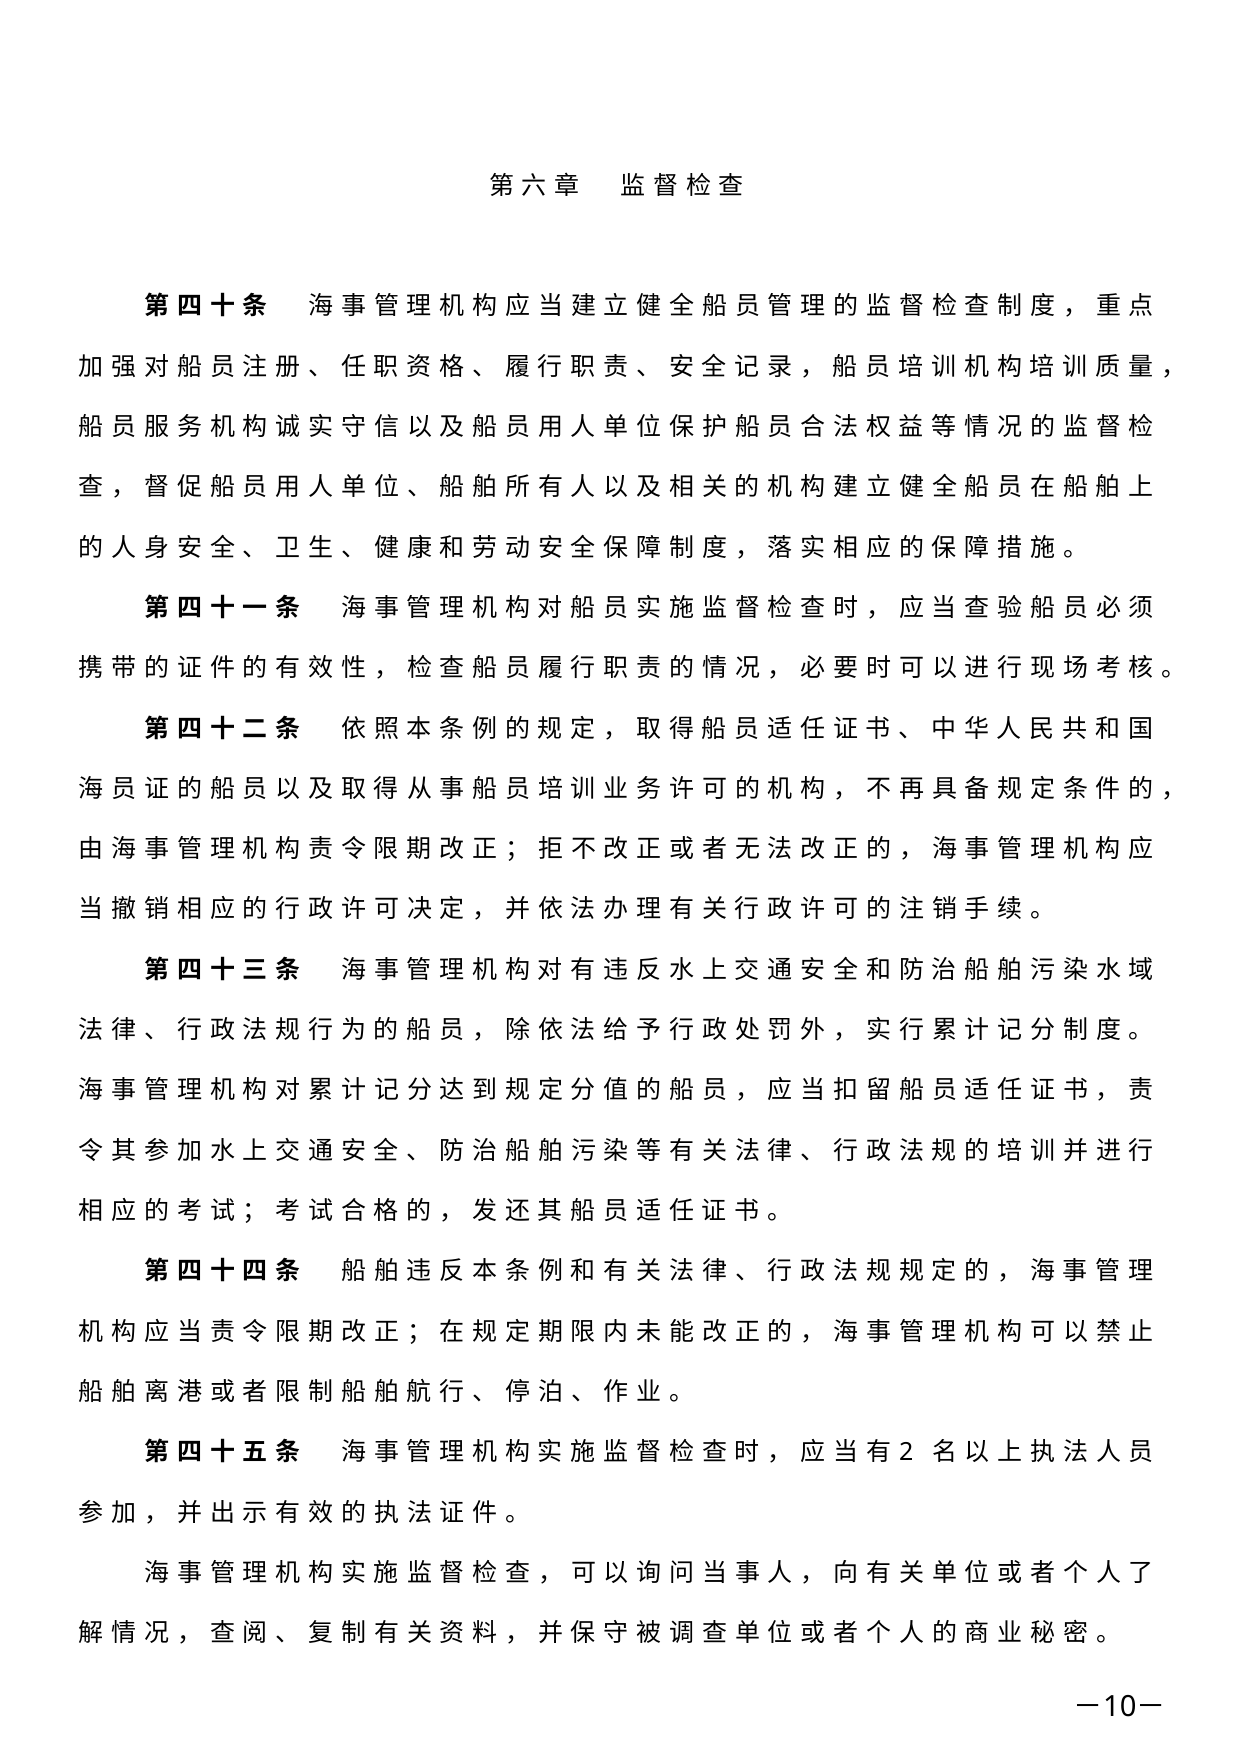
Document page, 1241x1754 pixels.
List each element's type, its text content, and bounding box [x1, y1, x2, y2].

text 第四十一条 海事管理机构对船员实施监督检查时，应当查验船员必须携带的证件的有效性，检查船员履行职责的情况，必要时可以进行现场考核。 [79, 575, 1161, 696]
text 第四十四条 船舶违反本条例和有关法律、行政法规规定的，海事管理机构应当责令限期改正；在规定期限内未能改正的，海事管理机构可以禁止船舶离港或者限制船舶航行、停泊、作业。 [79, 1239, 1161, 1420]
text 第四十五条 海事管理机构实施监督检查时，应当有2名以上执法人员参加，并出示有效的执法证件。 [79, 1420, 1161, 1540]
text 海事管理机构实施监督检查，可以询问当事人，向有关单位或者个人了解情况，查阅、复制有关资料，并保守被调查单位或者个人的商业秘密。 [79, 1540, 1161, 1661]
text 第六章 监督检查 [79, 153, 1161, 213]
text 第四十二条 依照本条例的规定，取得船员适任证书、中华人民共和国海员证的船员以及取得从事船员培训业务许可的机构，不再具备规定条件的，由海事管理机构责令限期改正；拒不改正或者无法改正的，海事管理机构应当撤销相应的行政许可决定，并依法办理有关行政许可的注销手续。 [79, 696, 1161, 937]
text 第四十条 海事管理机构应当建立健全船员管理的监督检查制度，重点加强对船员注册、任职资格、履行职责、安全记录，船员培训机构培训质量，船员服务机构诚实守信以及船员用人单位保护船员合法权益等情况的监督检查，督促船员用人单位、船舶所有人以及相关的机构建立健全船员在船舶上的人身安全、卫生、健康和劳动安全保障制度，落实相应的保障措施。 [79, 274, 1161, 575]
text 第四十三条 海事管理机构对有违反水上交通安全和防治船舶污染水域法律、行政法规行为的船员，除依法给予行政处罚外，实行累计记分制度。海事管理机构对累计记分达到规定分值的船员，应当扣留船员适任证书，责令其参加水上交通安全、防治船舶污染等有关法律、行政法规的培训并进行相应的考试；考试合格的，发还其船员适任证书。 [79, 937, 1161, 1239]
